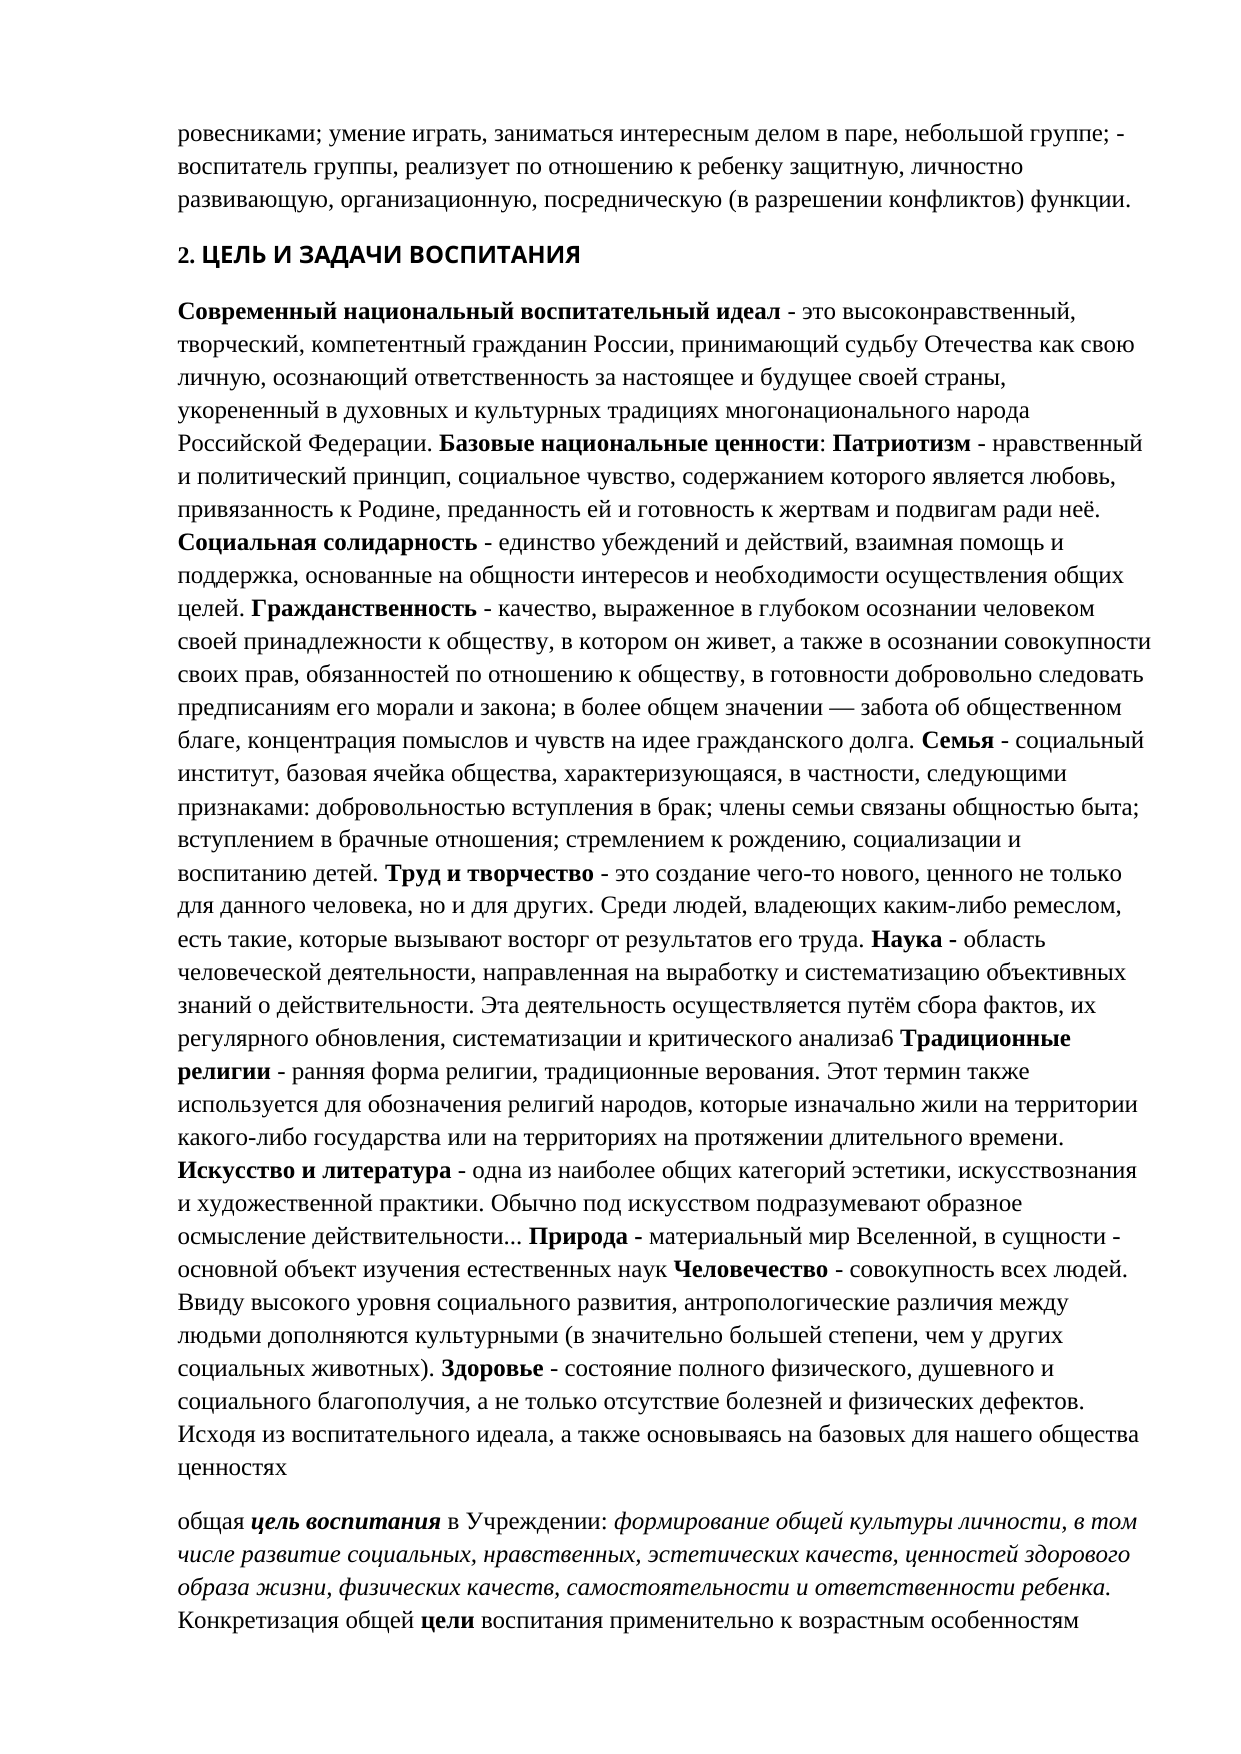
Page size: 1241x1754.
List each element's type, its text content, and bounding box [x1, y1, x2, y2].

text Современный национальный воспитательный идеал - это высоконравственный, творческий, компетентный гражданин России, принимающий судьбу Отечества как свою личную, осознающий ответственность за настоящее и будущее своей страны, укорененный в духовных и культурных традициях многонационального народа Российской Федерации. Базовые национальные ценности: Патриотизм - нравственный и политический принцип, социальное чувство, содержанием которого является любовь, привязанность к Родине, преданность ей и готовность к жертвам и подвигам ради неё. Социальная солидарность - единство убеждений и действий, взаимная помощь и поддержка, основанные на общности интересов и необходимости осуществления общих целей. Гражданственность - качество, выраженное в глубоком осознании человеком своей принадлежности к обществу, в котором он живет, а также в осознании совокупности своих прав, обязанностей по отношению к обществу, в готовности добровольно следовать предписаниям его морали и закона; в более общем значении — забота об общественном благе, концентрация помыслов и чувств на идее гражданского долга. Семья - социальный институт, базовая ячейка общества, характеризующаяся, в частности, следующими признаками: добровольностью вступления в брак; члены семьи связаны общностью быта; вступлением в брачные отношения; стремлением к рождению, социализации и воспитанию детей. Труд и творчество - это создание чего-то нового, ценного не только для данного человека, но и для других. Среди людей, владеющих каким-либо ремеслом, есть такие, которые вызывают восторг от результатов его труда. Наука - область человеческой деятельности, направленная на выработку и систематизацию объективных знаний о действительности. Эта деятельность осуществляется путём сбора фактов, их регулярного обновления, систематизации и критического анализа6 Традиционные религии - ранняя форма религии, традиционные верования. Этот термин также используется для обозначения религий народов, которые изначально жили на территории какого-либо государства или на территориях на протяжении длительного времени. Искусство и литература - одна из наиболее общих категорий эстетики, искусствознания и художественной практики. Обычно под искусством подразумевают образное осмысление действительности... Природа - материальный мир Вселенной, в сущности - основной объект изучения естественных наук Человечество - совокупность всех людей. Ввиду высокого уровня социального развития, антропологические различия между людьми дополняются культурными (в значительно большей степени, чем у других социальных животных). Здоровье - состояние полного физического, душевного и социального благополучия, а не только отсутствие болезней и физических дефектов. Исходя из воспитательного идеала, а также основываясь на базовых для нашего общества ценностях [177, 296, 1152, 1481]
text 2. ЦЕЛЬ И ЗАДАЧИ ВОСПИТАНИЯ [177, 238, 1152, 271]
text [177, 118, 1152, 213]
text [177, 1506, 1152, 1634]
